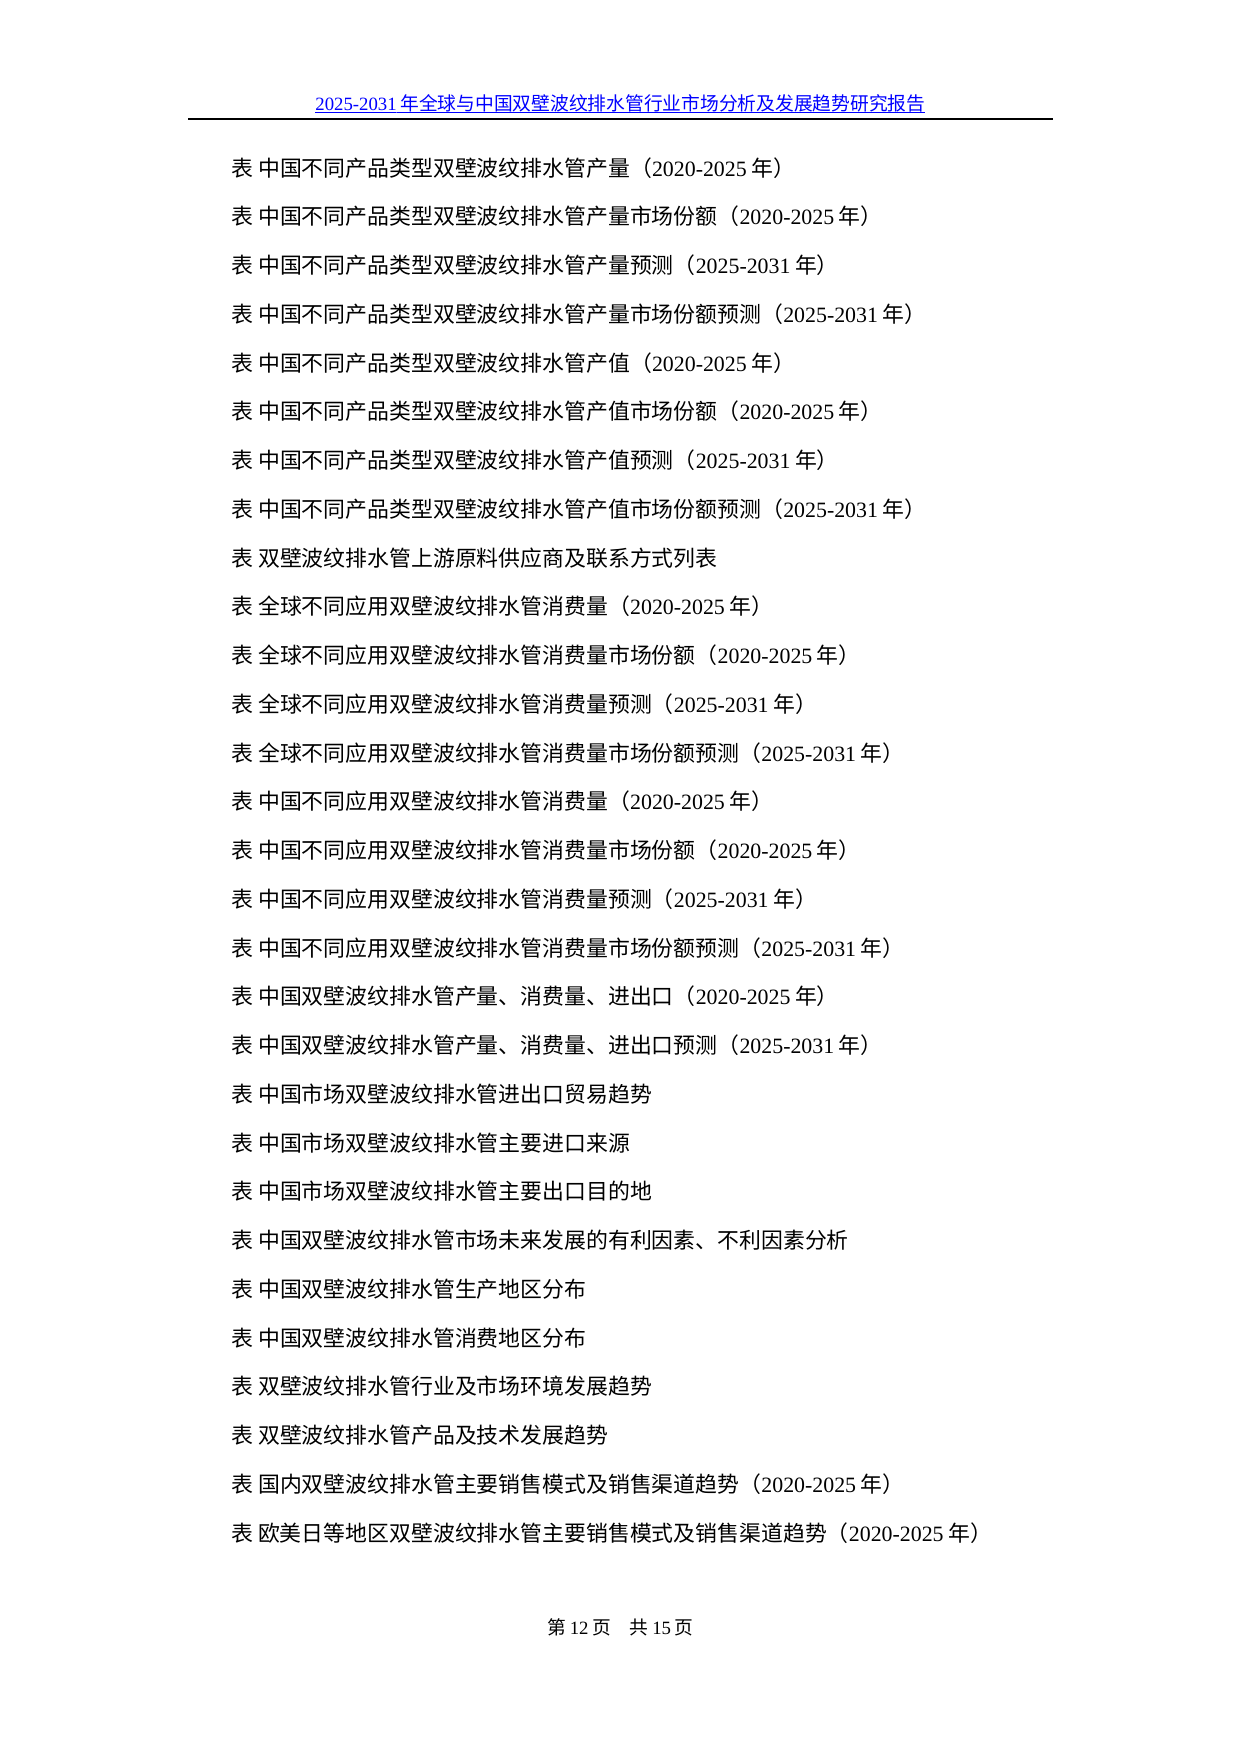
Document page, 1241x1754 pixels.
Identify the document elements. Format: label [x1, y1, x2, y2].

text [187, 150, 1053, 1548]
